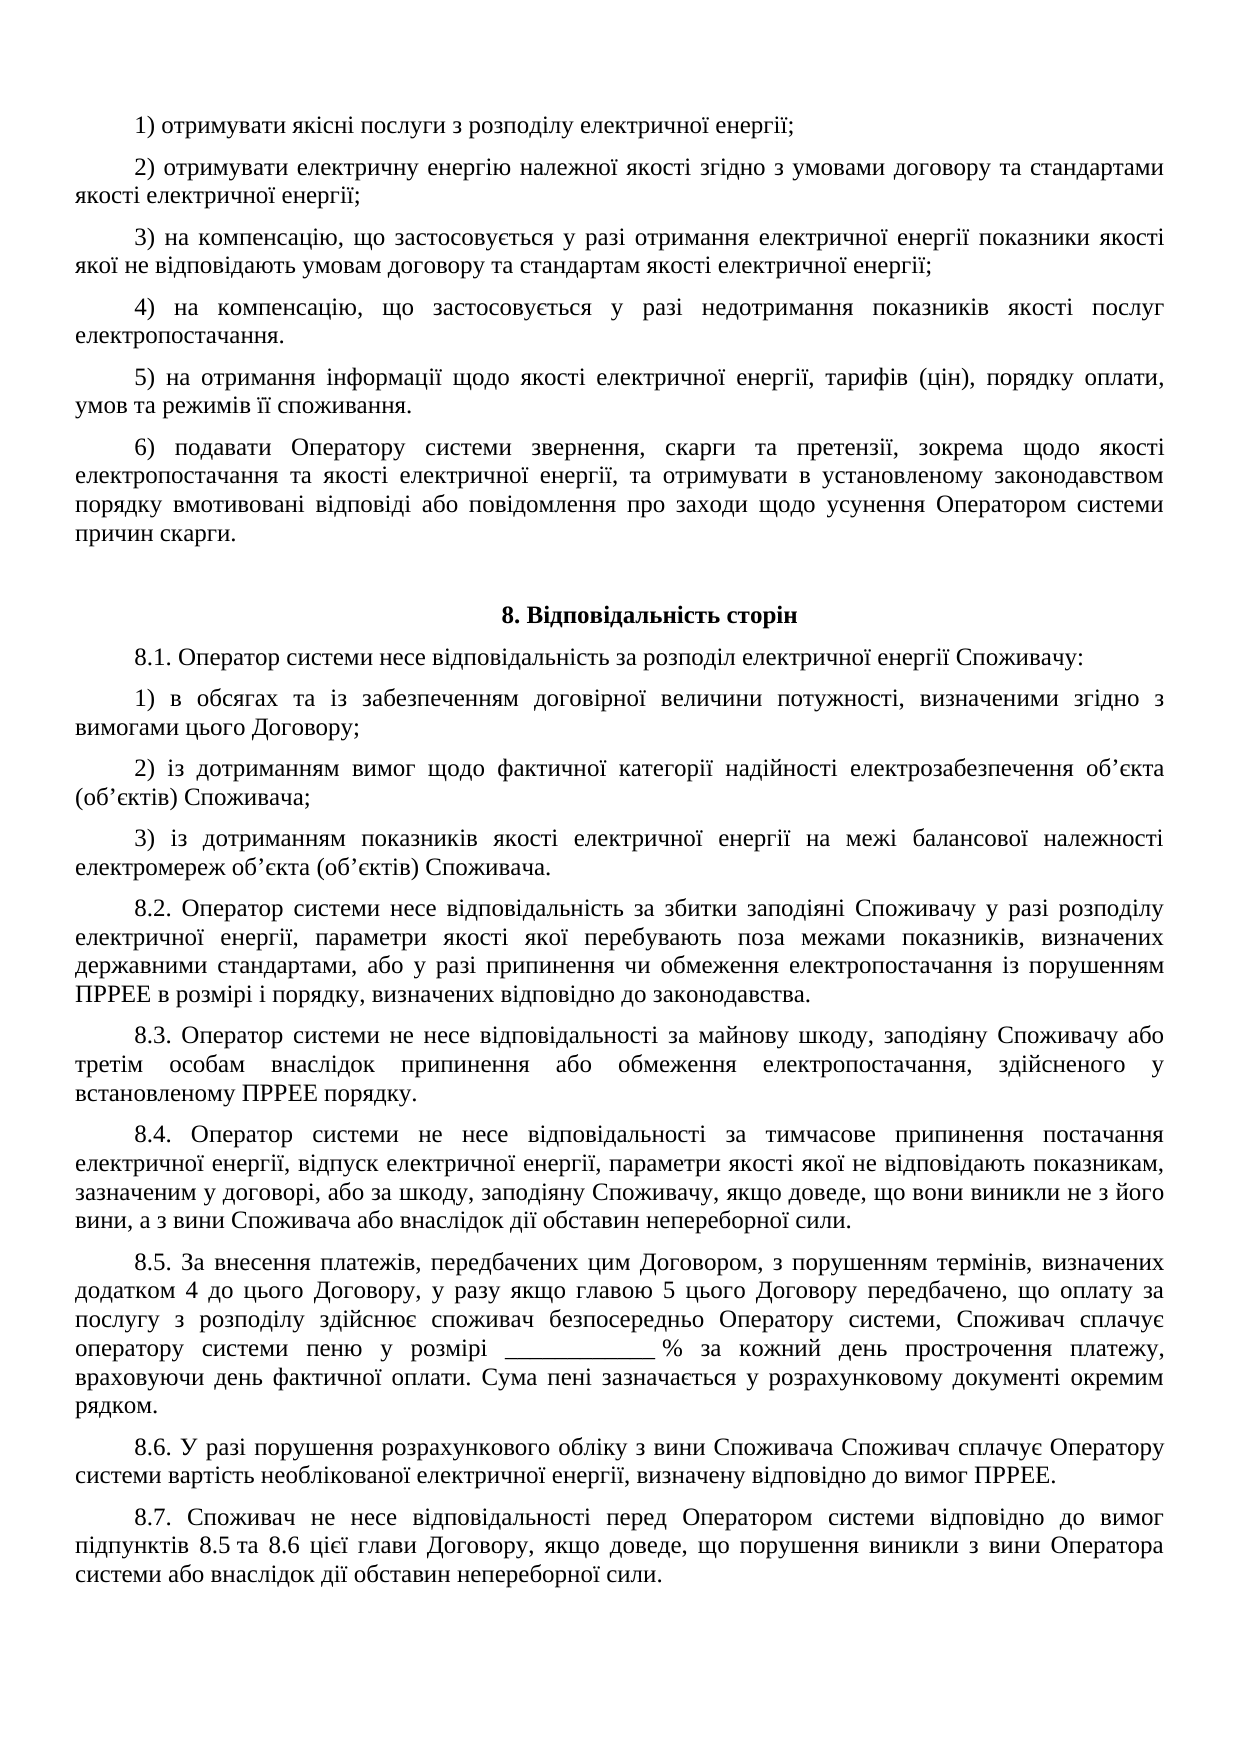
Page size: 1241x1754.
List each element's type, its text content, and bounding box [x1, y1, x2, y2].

text 2) із дотриманням вимог щодо фактичної категорії надійності електрозабезпечення об’єкта (об’єктів) Споживача; [75, 753, 1165, 811]
text 1) отримувати якісні послуги з розподілу електричної енергії; [75, 111, 1165, 139]
text 8.4. Оператор системи не несе відповідальності за тимчасове припинення постачання електричної енергії, відпуск електричної енергії, параметри якості якої не відповідають показникам, зазначеним у договорі, або за шкоду, заподіяну Споживачу, якщо доведе, що вони виникли не з його вини, а з вини Споживача або внаслідок дії обставин непереборної сили. [75, 1119, 1165, 1234]
text 8. Відповідальність сторін [75, 601, 1165, 629]
text 8.1. Оператор системи несе відповідальність за розподіл електричної енергії Споживачу: [75, 642, 1165, 671]
text 1) в обсягах та із забезпеченням договірної величини потужності, визначеними згідно з вимогами цього Договору; [75, 683, 1165, 741]
text 4) на компенсацію, що застосовується у разі недотримання показників якості послуг електропостачання. [75, 292, 1165, 349]
text 8.5. За внесення платежів, передбачених цим Договором, з порушенням термінів, визначених додатком 4 до цього Договору, у разу якщо главою 5 цього Договору передбачено, що оплату за послугу з розподілу здійснює споживач безпосередньо Оператору системи, Споживач сплачує оператору системи пеню у розмірі ____________ % за кожний день прострочення платежу, враховуючи день фактичної оплати. Сума пені зазначається у розрахунковому документі окремим рядком. [75, 1247, 1165, 1419]
text 3) із дотриманням показників якості електричної енергії на межі балансової належності електромереж об’єкта (об’єктів) Споживача. [75, 823, 1165, 881]
text 3) на компенсацію, що застосовується у разі отримання електричної енергії показники якості якої не відповідають умовам договору та стандартам якості електричної енергії; [75, 222, 1165, 279]
text 8.2. Оператор системи несе відповідальність за збитки заподіяні Споживачу у разі розподілу електричної енергії, параметри якості якої перебувають поза межами показників, визначених державними стандартами, або у разі припинення чи обмеження електропостачання із порушенням ПРРЕЕ в розмірі і порядку, визначених відповідно до законодавства. [75, 893, 1165, 1008]
text 6) подавати Оператору системи звернення, скарги та претензії, зокрема щодо якості електропостачання та якості електричної енергії, та отримувати в установленому законодавством порядку вмотивовані відповіді або повідомлення про заходи щодо усунення Оператором системи причин скарги. [75, 432, 1165, 547]
text 2) отримувати електричну енергію належної якості згідно з умовами договору та стандартами якості електричної енергії; [75, 152, 1165, 209]
text 8.7. Споживач не несе відповідальності перед Оператором системи відповідно до вимог підпунктів 8.5 та 8.6 цієї глави Договору, якщо доведе, що порушення виникли з вини Оператора системи або внаслідок дії обставин непереборної сили. [75, 1502, 1165, 1588]
text 8.6. У разі порушення розрахункового обліку з вини Споживача Споживач сплачує Оператору системи вартість необлікованої електричної енергії, визначену відповідно до вимог ПРРЕЕ. [75, 1432, 1165, 1489]
text 8.3. Оператор системи не несе відповідальності за майнову шкоду, заподіяну Споживачу або третім особам внаслідок припинення або обмеження електропостачання, здійсненого у встановленому ПРРЕЕ порядку. [75, 1021, 1165, 1107]
text 5) на отримання інформації щодо якості електричної енергії, тарифів (цін), порядку оплати, умов та режимів її споживання. [75, 362, 1165, 419]
